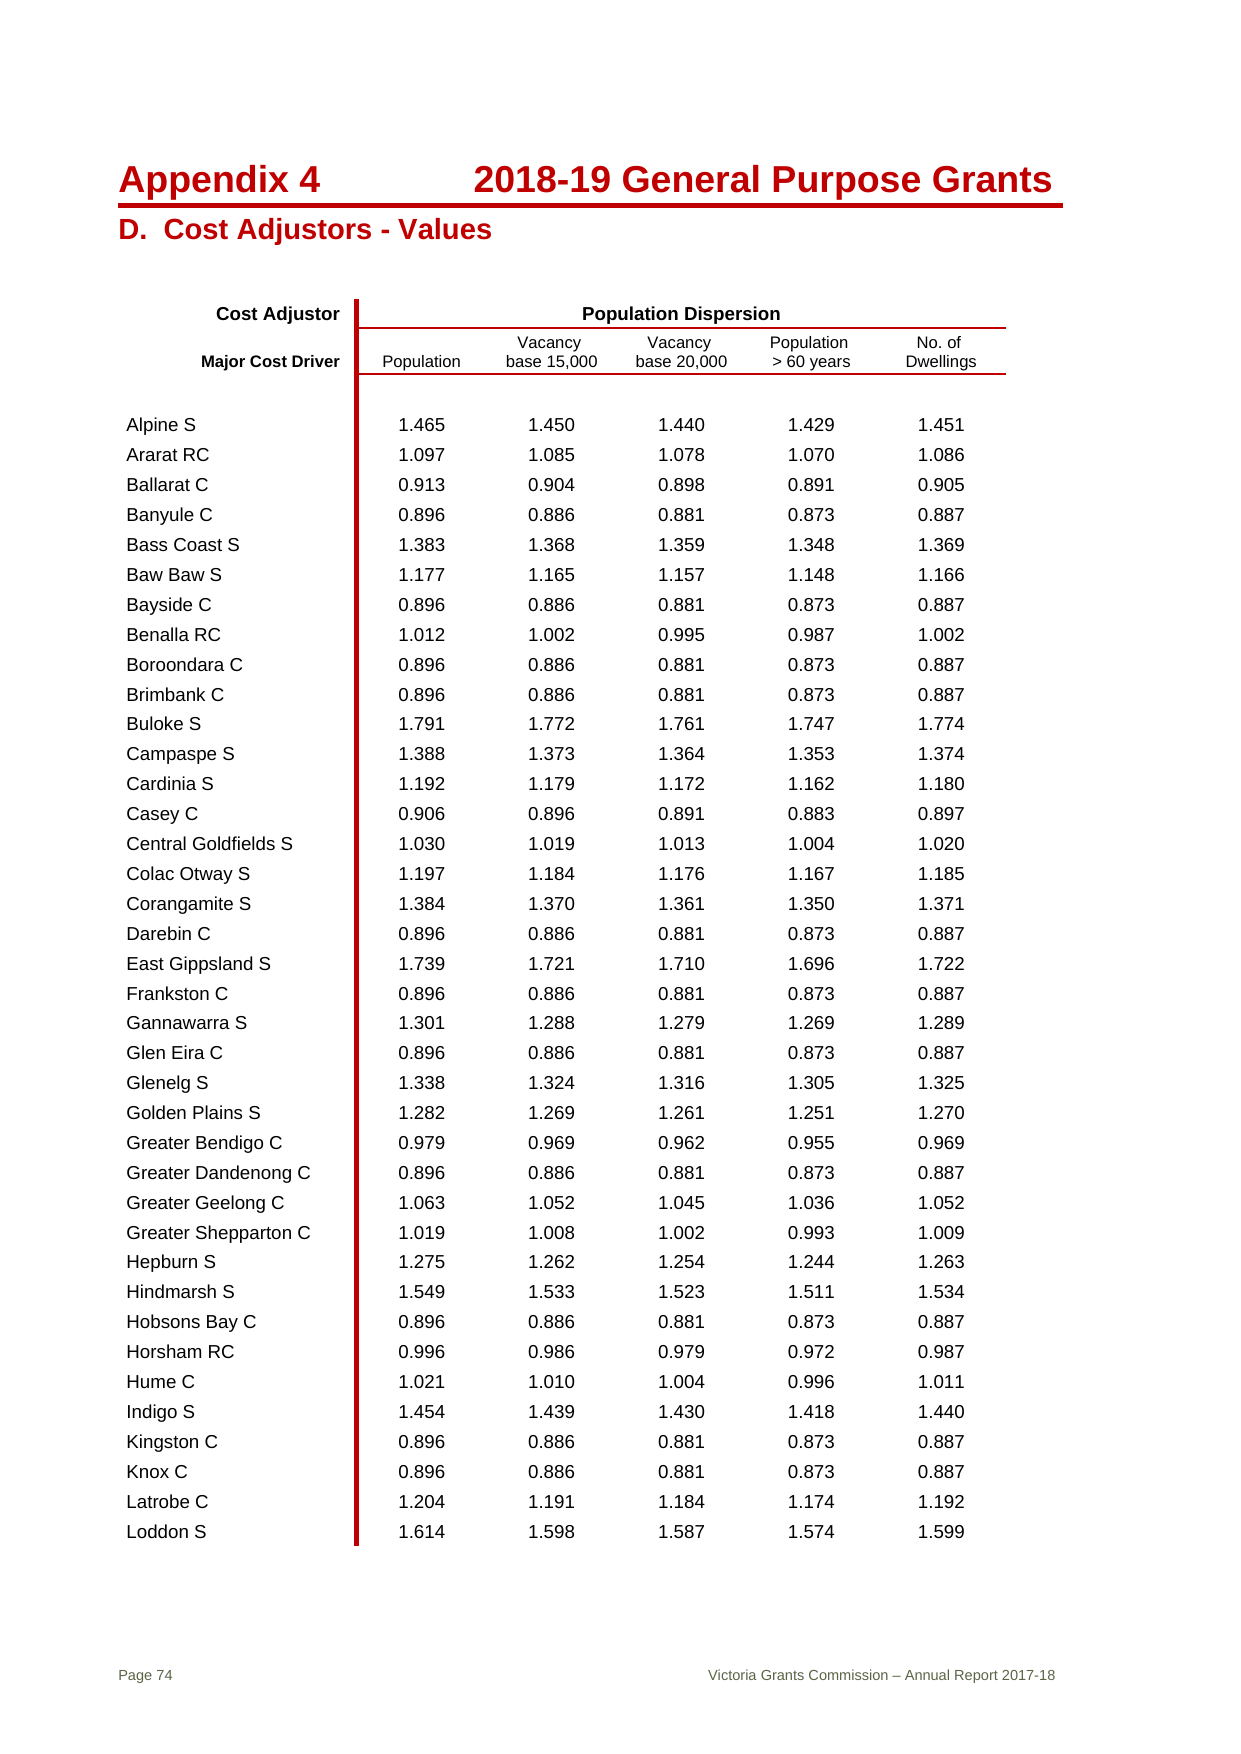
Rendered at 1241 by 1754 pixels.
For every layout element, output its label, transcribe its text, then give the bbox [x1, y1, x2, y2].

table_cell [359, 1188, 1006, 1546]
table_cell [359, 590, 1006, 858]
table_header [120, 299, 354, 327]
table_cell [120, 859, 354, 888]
text D. Cost Adjustors - Values [118, 212, 1063, 245]
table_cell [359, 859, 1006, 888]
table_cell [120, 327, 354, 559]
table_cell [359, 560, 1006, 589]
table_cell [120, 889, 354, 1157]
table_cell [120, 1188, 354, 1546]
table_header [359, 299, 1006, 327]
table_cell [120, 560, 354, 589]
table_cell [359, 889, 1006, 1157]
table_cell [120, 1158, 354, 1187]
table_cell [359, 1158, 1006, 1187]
text Appendix 4 2018-19 General Purpose Grants [118, 158, 1063, 203]
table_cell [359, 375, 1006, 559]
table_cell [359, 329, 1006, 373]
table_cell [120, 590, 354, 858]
